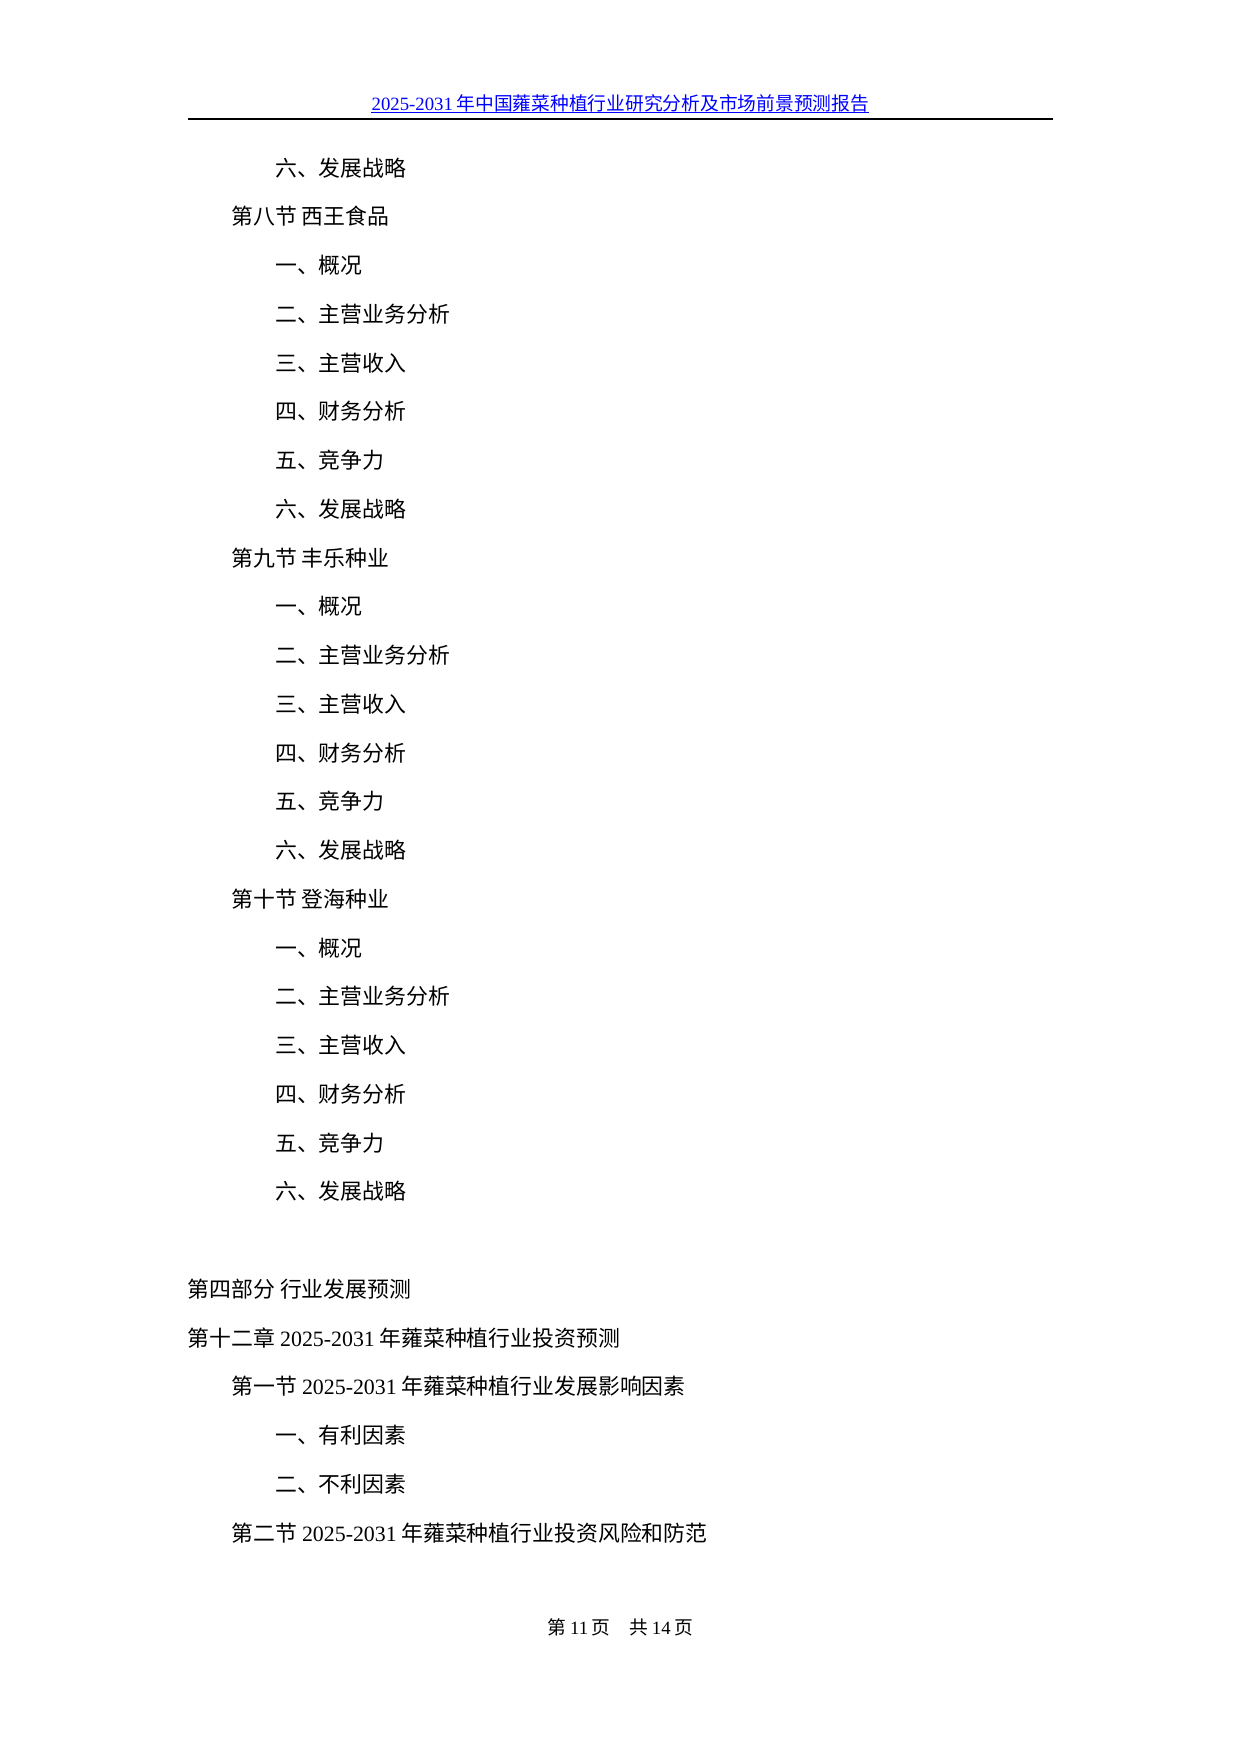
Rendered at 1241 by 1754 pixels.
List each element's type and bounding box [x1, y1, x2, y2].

text [187, 150, 1053, 1548]
